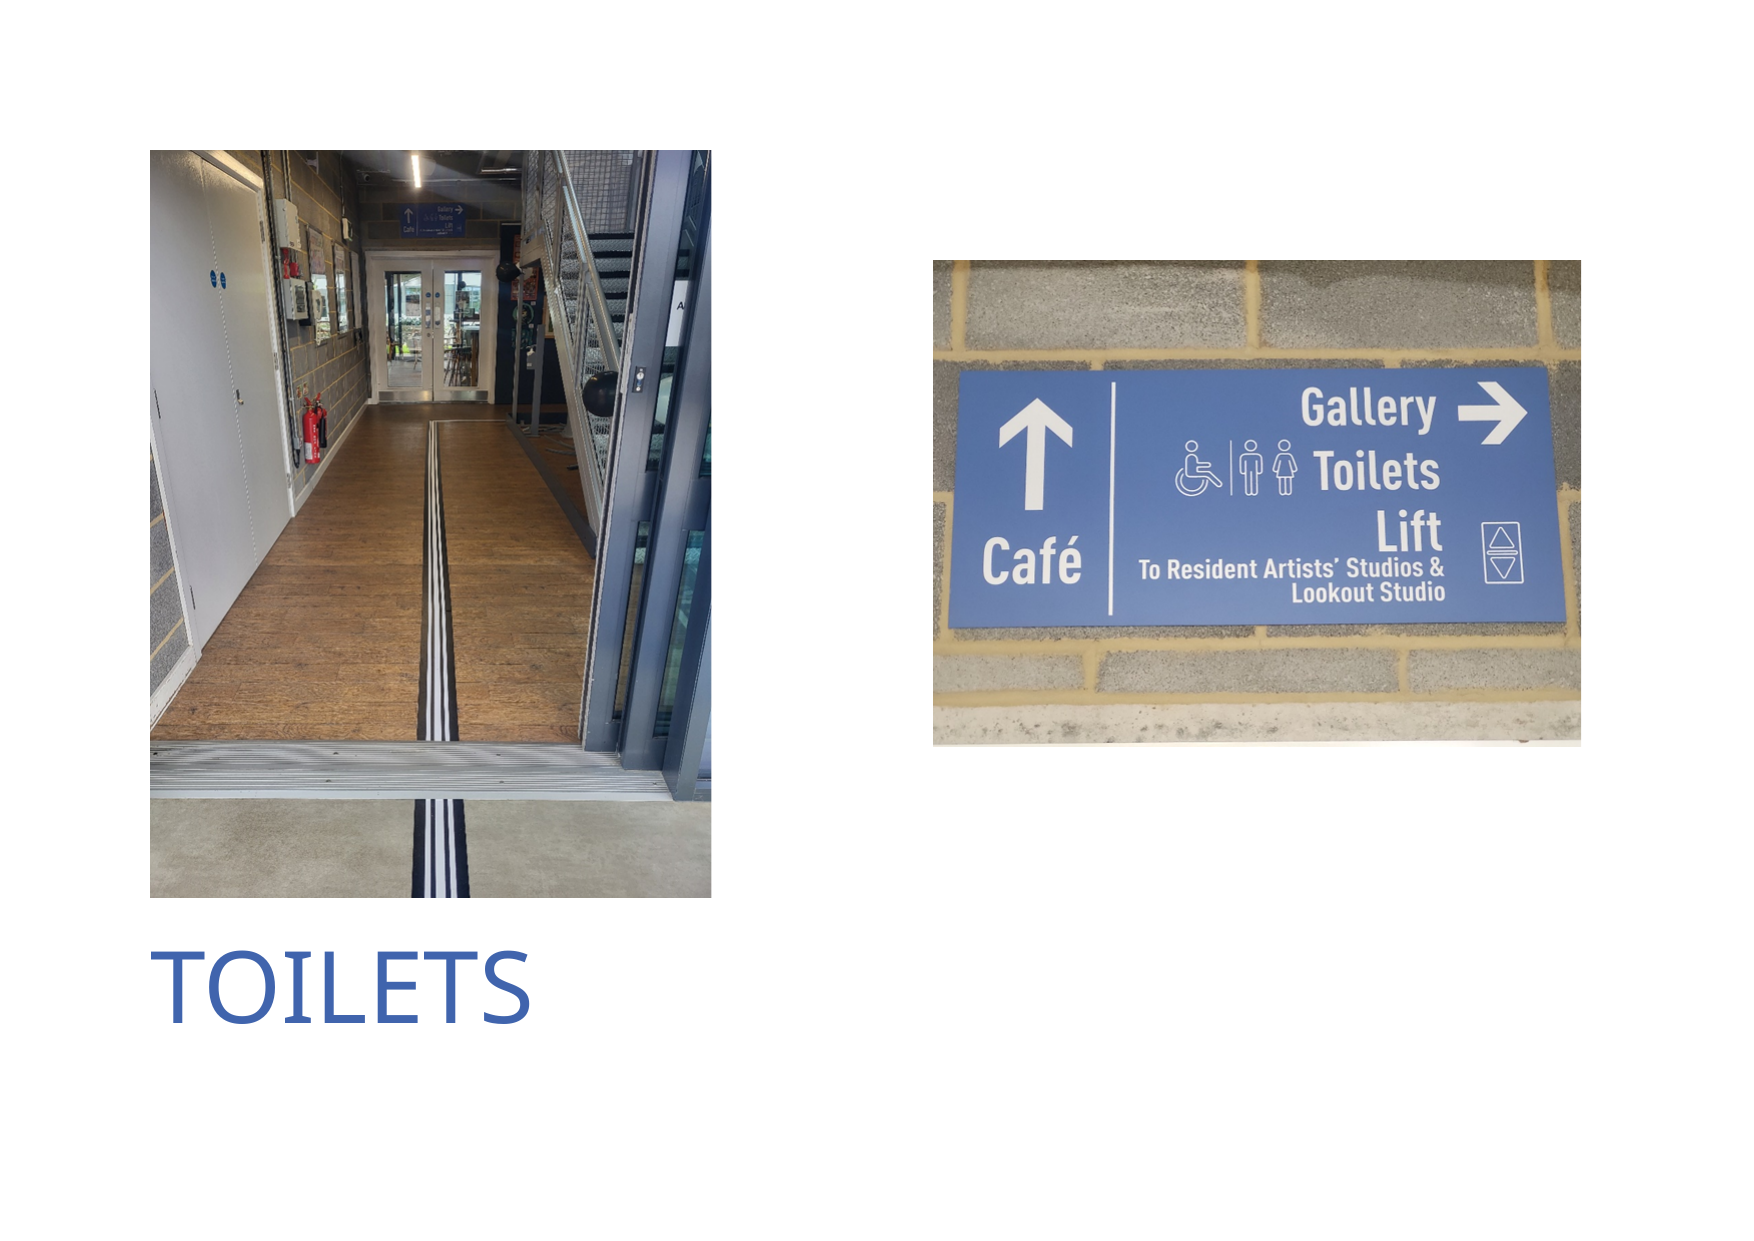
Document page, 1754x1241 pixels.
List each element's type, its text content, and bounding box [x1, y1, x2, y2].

text TOILETS [150, 917, 1604, 1053]
picture [150, 150, 712, 898]
picture [933, 260, 1582, 747]
